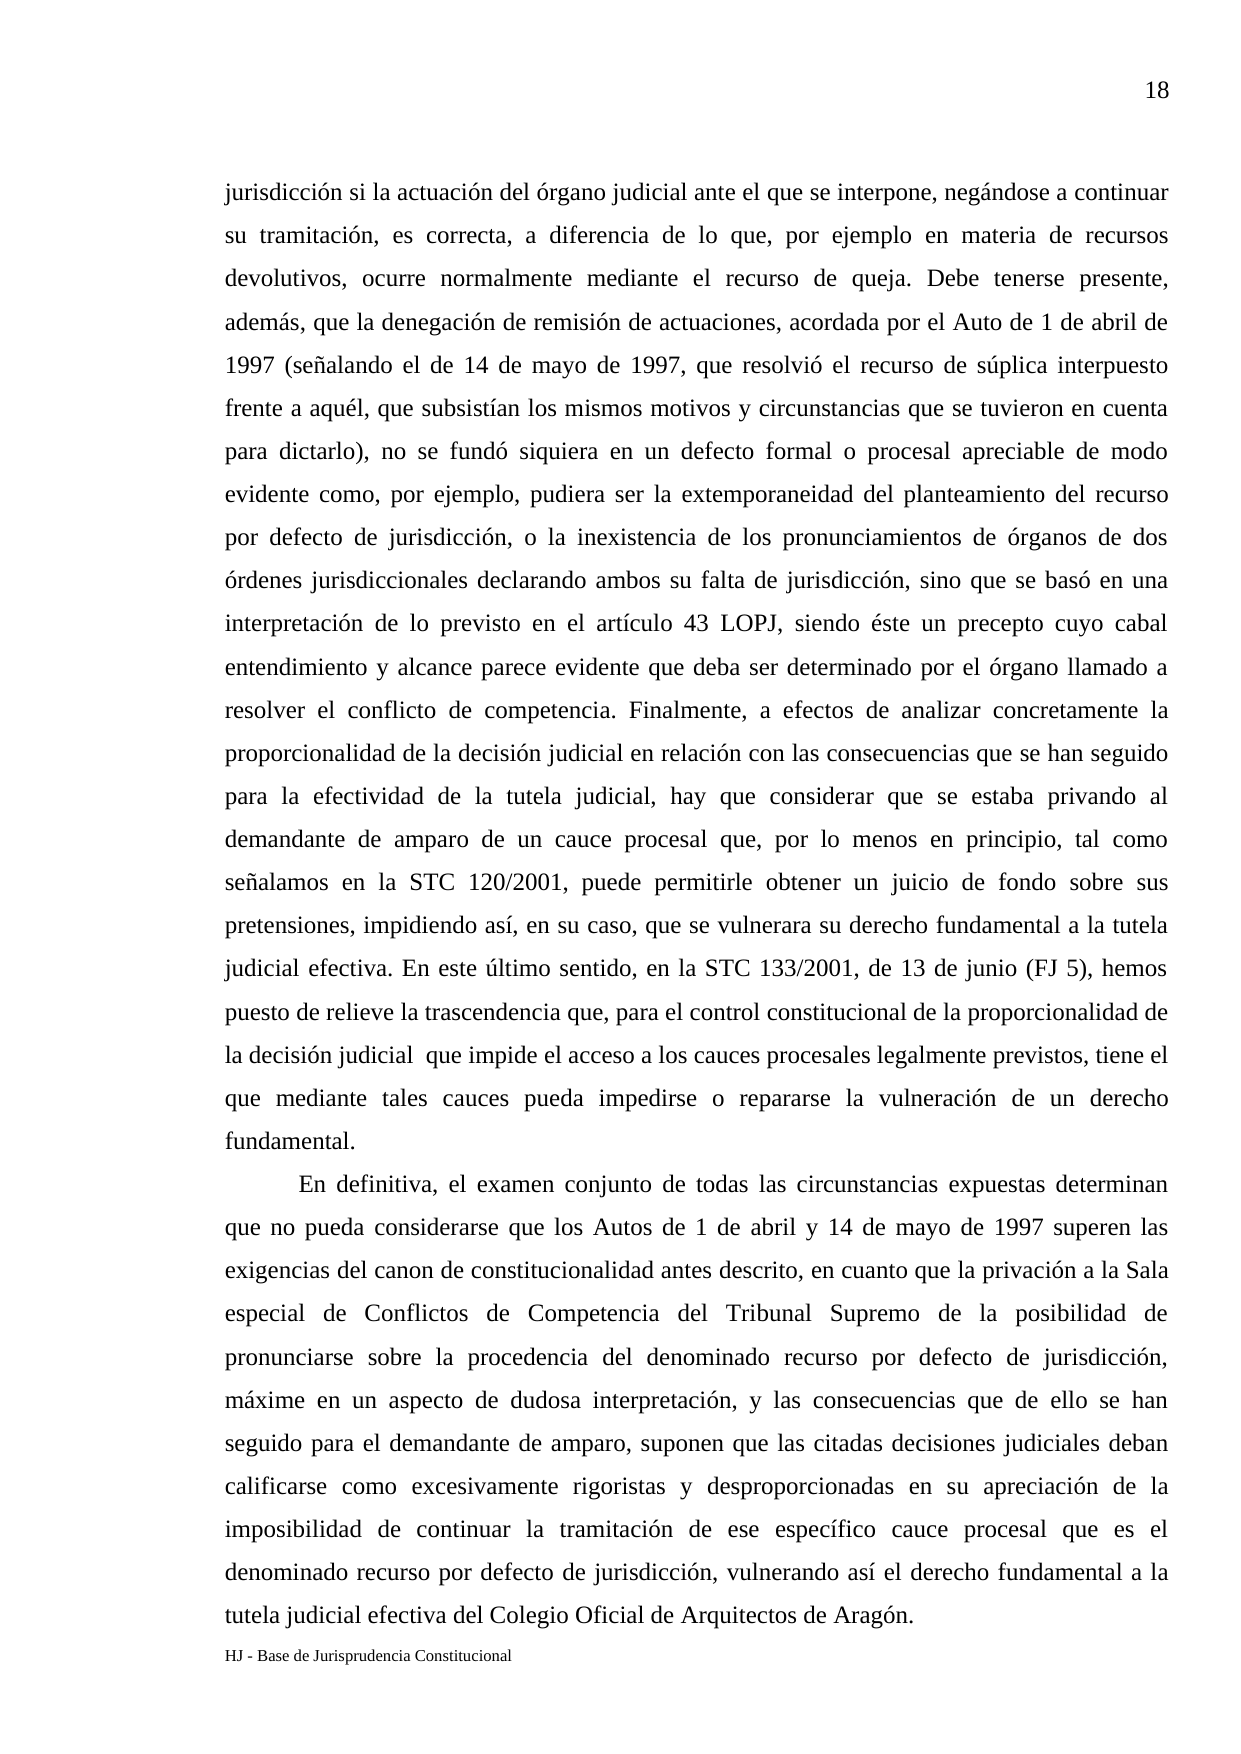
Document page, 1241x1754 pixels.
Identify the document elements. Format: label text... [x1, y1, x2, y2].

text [224, 177, 1169, 1155]
text En definitiva, el examen conjunto de todas las circunstancias expuestas determinan que no pueda considerarse que los Autos de 1 de abril y 14 de mayo de 1997 superen las exigencias del canon de constitucionalidad antes descrito, en cuanto que la privación a la Sala especial de Conflictos de Competencia del Tribunal Supremo de la posibilidad de pronunciarse sobre la procedencia del denominado recurso por defecto de jurisdicción, máxime en un aspecto de dudosa interpretación, y las consecuencias que de ello se han seguido para el demandante de amparo, suponen que las citadas decisiones judiciales deban calificarse como excesivamente rigoristas y desproporcionadas en su apreciación de la imposibilidad de continuar la tramitación de ese específico cauce procesal que es el denominado recurso por defecto de jurisdicción, vulnerando así el derecho fundamental a la tutela judicial efectiva del Colegio Oficial de Arquitectos de Aragón. [224, 1169, 1169, 1629]
